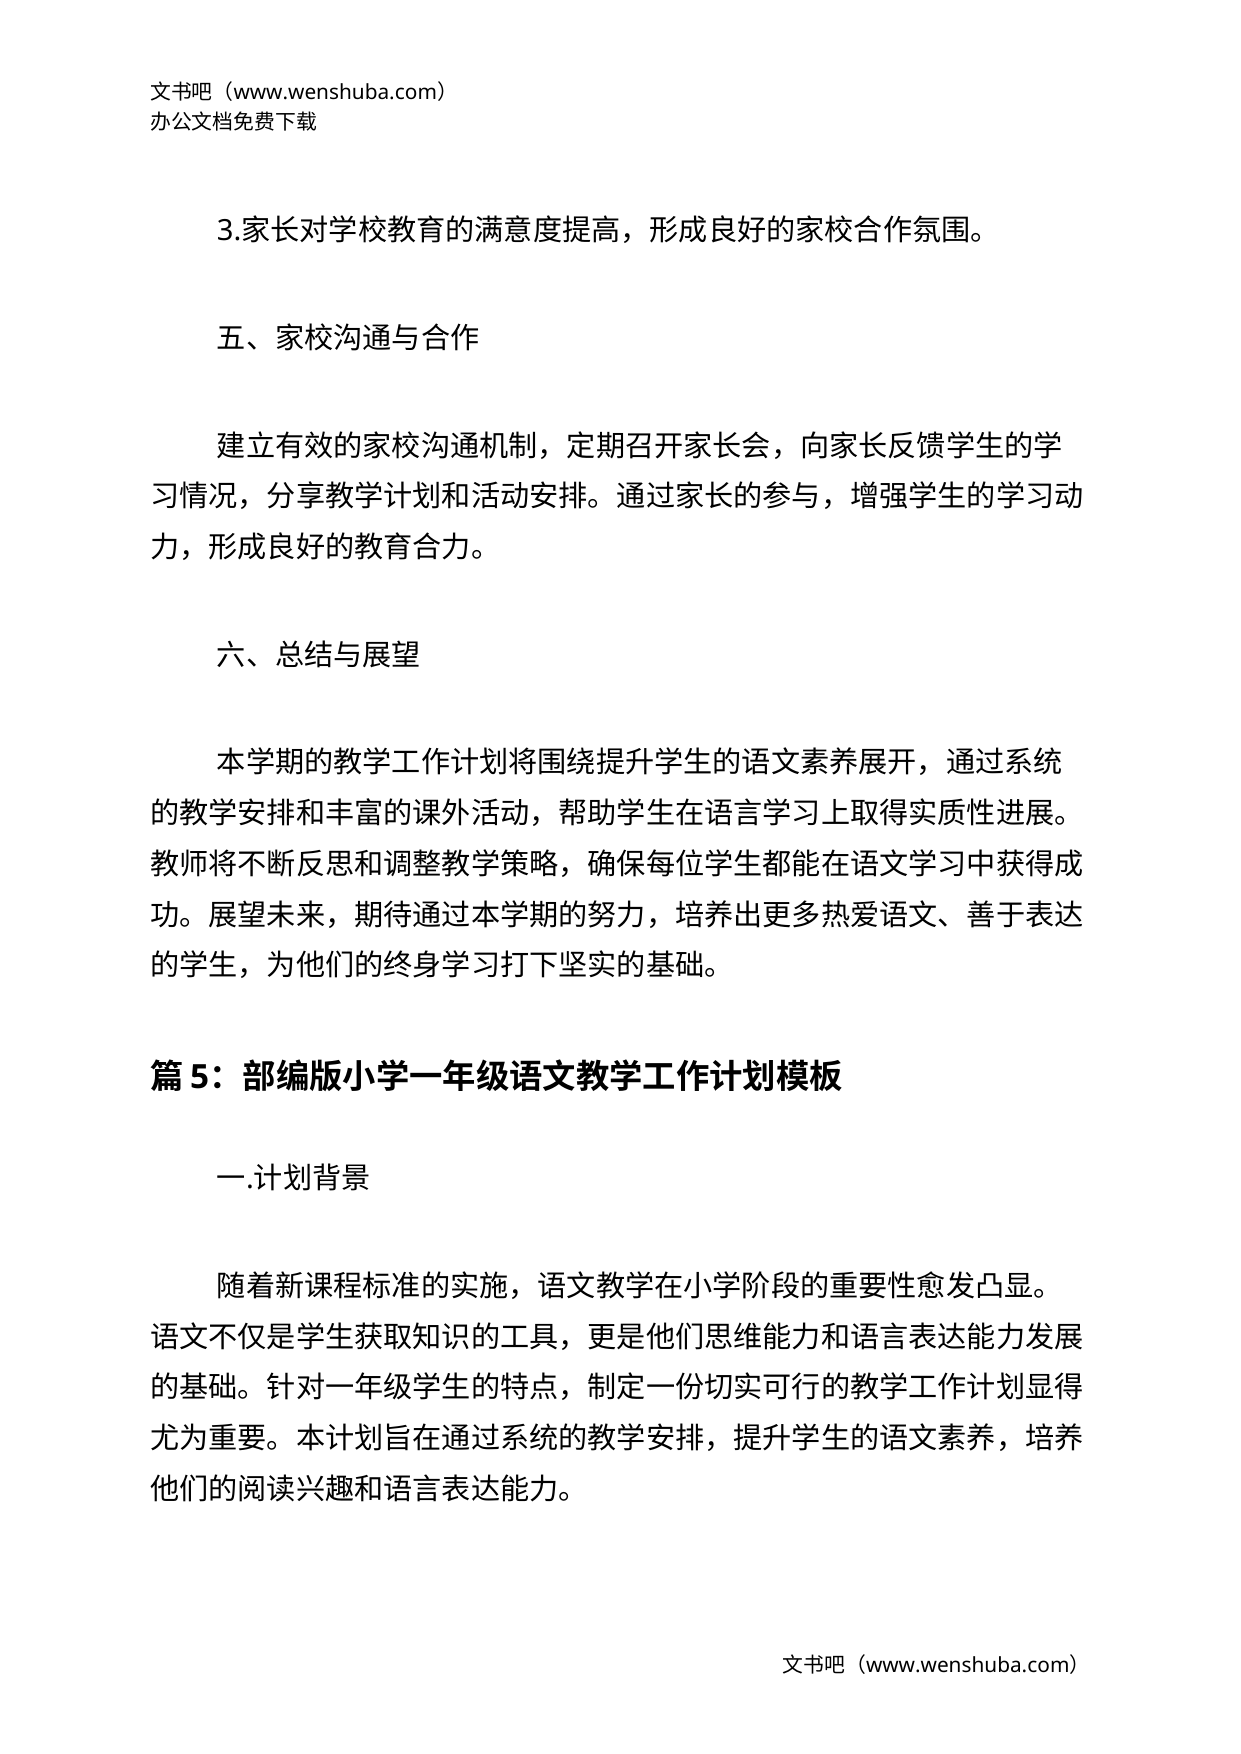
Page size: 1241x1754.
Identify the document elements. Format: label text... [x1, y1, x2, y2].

text 本学期的教学工作计划将围绕提升学生的语文素养展开，通过系统的教学安排和丰富的课外活动，帮助学生在语言学习上取得实质性进展。教师将不断反思和调整教学策略，确保每位学生都能在语文学习中获得成功。展望未来，期待通过本学期的努力，培养出更多热爱语文、善于表达的学生，为他们的终身学习打下坚实的基础。 [150, 739, 1090, 984]
text 随着新课程标准的实施，语文教学在小学阶段的重要性愈发凸显。语文不仅是学生获取知识的工具，更是他们思维能力和语言表达能力发展的基础。针对一年级学生的特点，制定一份切实可行的教学工作计划显得尤为重要。本计划旨在通过系统的教学安排，提升学生的语文素养，培养他们的阅读兴趣和语言表达能力。 [150, 1262, 1090, 1508]
text 六、总结与展望 [150, 631, 1090, 673]
text 篇5：部编版小学一年级语文教学工作计划模板 [150, 1049, 1090, 1098]
text 一.计划背景 [150, 1155, 1090, 1197]
text 3.家长对学校教育的满意度提高，形成良好的家校合作氛围。 [150, 207, 1090, 249]
text 建立有效的家校沟通机制，定期召开家长会，向家长反馈学生的学习情况，分享教学计划和活动安排。通过家长的参与，增强学生的学习动力，形成良好的教育合力。 [150, 422, 1090, 566]
text 五、家校沟通与合作 [150, 314, 1090, 357]
